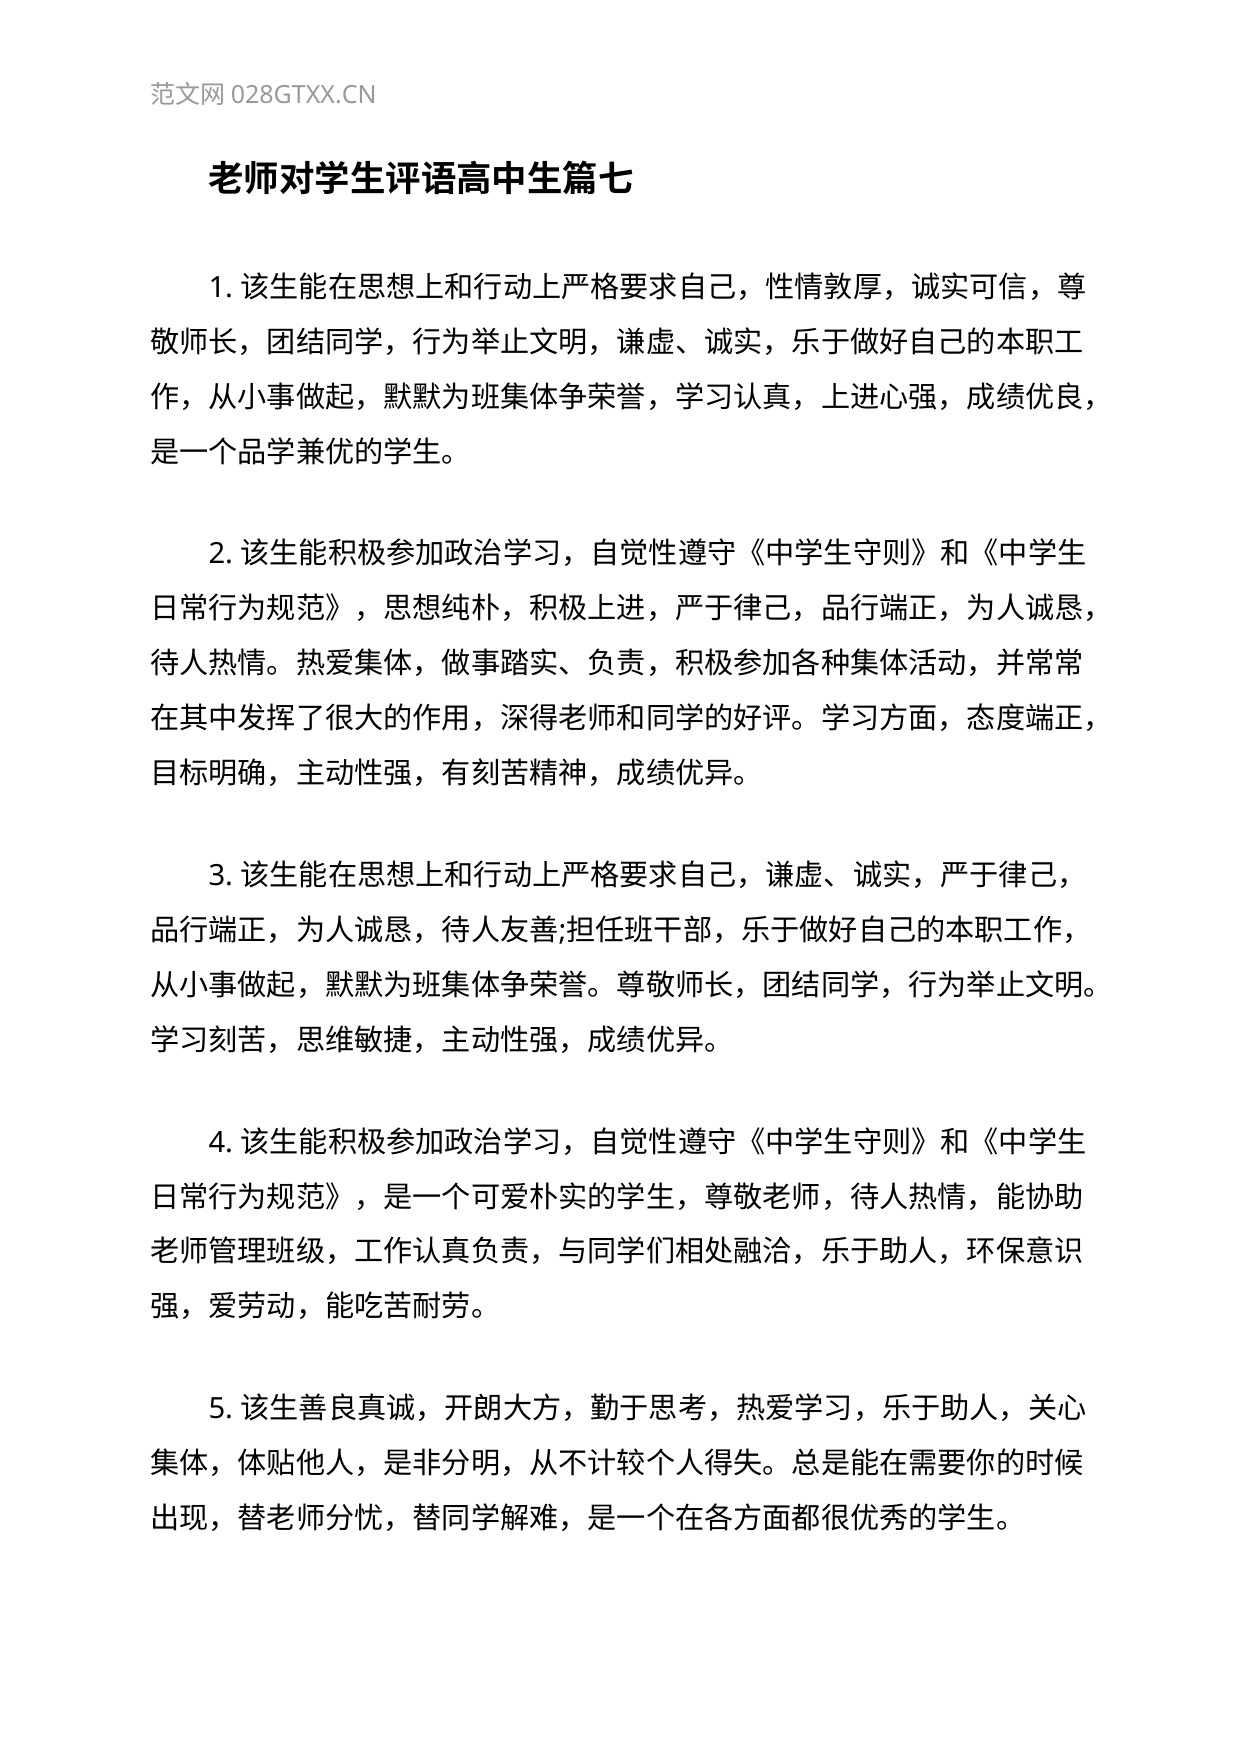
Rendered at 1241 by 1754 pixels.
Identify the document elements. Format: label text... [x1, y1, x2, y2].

text 老师对学生评语高中生篇七 [150, 150, 1090, 201]
text 4. 该生能积极参加政治学习，自觉性遵守《中学生守则》和《中学生日常行为规范》，是一个可爱朴实的学生，尊敬老师，待人热情，能协助老师管理班级，工作认真负责，与同学们相处融洽，乐于助人，环保意识强，爱劳动，能吃苦耐劳。 [150, 1118, 1090, 1325]
text 5. 该生善良真诚，开朗大方，勤于思考，热爱学习，乐于助人，关心集体，体贴他人，是非分明，从不计较个人得失。总是能在需要你的时候出现，替老师分忧，替同学解难，是一个在各方面都很优秀的学生。 [150, 1385, 1090, 1537]
text 3. 该生能在思想上和行动上严格要求自己，谦虚、诚实，严于律己，品行端正，为人诚恳，待人友善;担任班干部，乐于做好自己的本职工作，从小事做起，默默为班集体争荣誉。尊敬师长，团结同学，行为举止文明。学习刻苦，思维敏捷，主动性强，成绩优异。 [150, 851, 1090, 1059]
text 2. 该生能积极参加政治学习，自觉性遵守《中学生守则》和《中学生日常行为规范》，思想纯朴，积极上进，严于律己，品行端正，为人诚恳，待人热情。热爱集体，做事踏实、负责，积极参加各种集体活动，并常常在其中发挥了很大的作用，深得老师和同学的好评。学习方面，态度端正，目标明确，主动性强，有刻苦精神，成绩优异。 [150, 530, 1090, 792]
text 1. 该生能在思想上和行动上严格要求自己，性情敦厚，诚实可信，尊敬师长，团结同学，行为举止文明，谦虚、诚实，乐于做好自己的本职工作，从小事做起，默默为班集体争荣誉，学习认真，上进心强，成绩优良，是一个品学兼优的学生。 [150, 263, 1090, 471]
